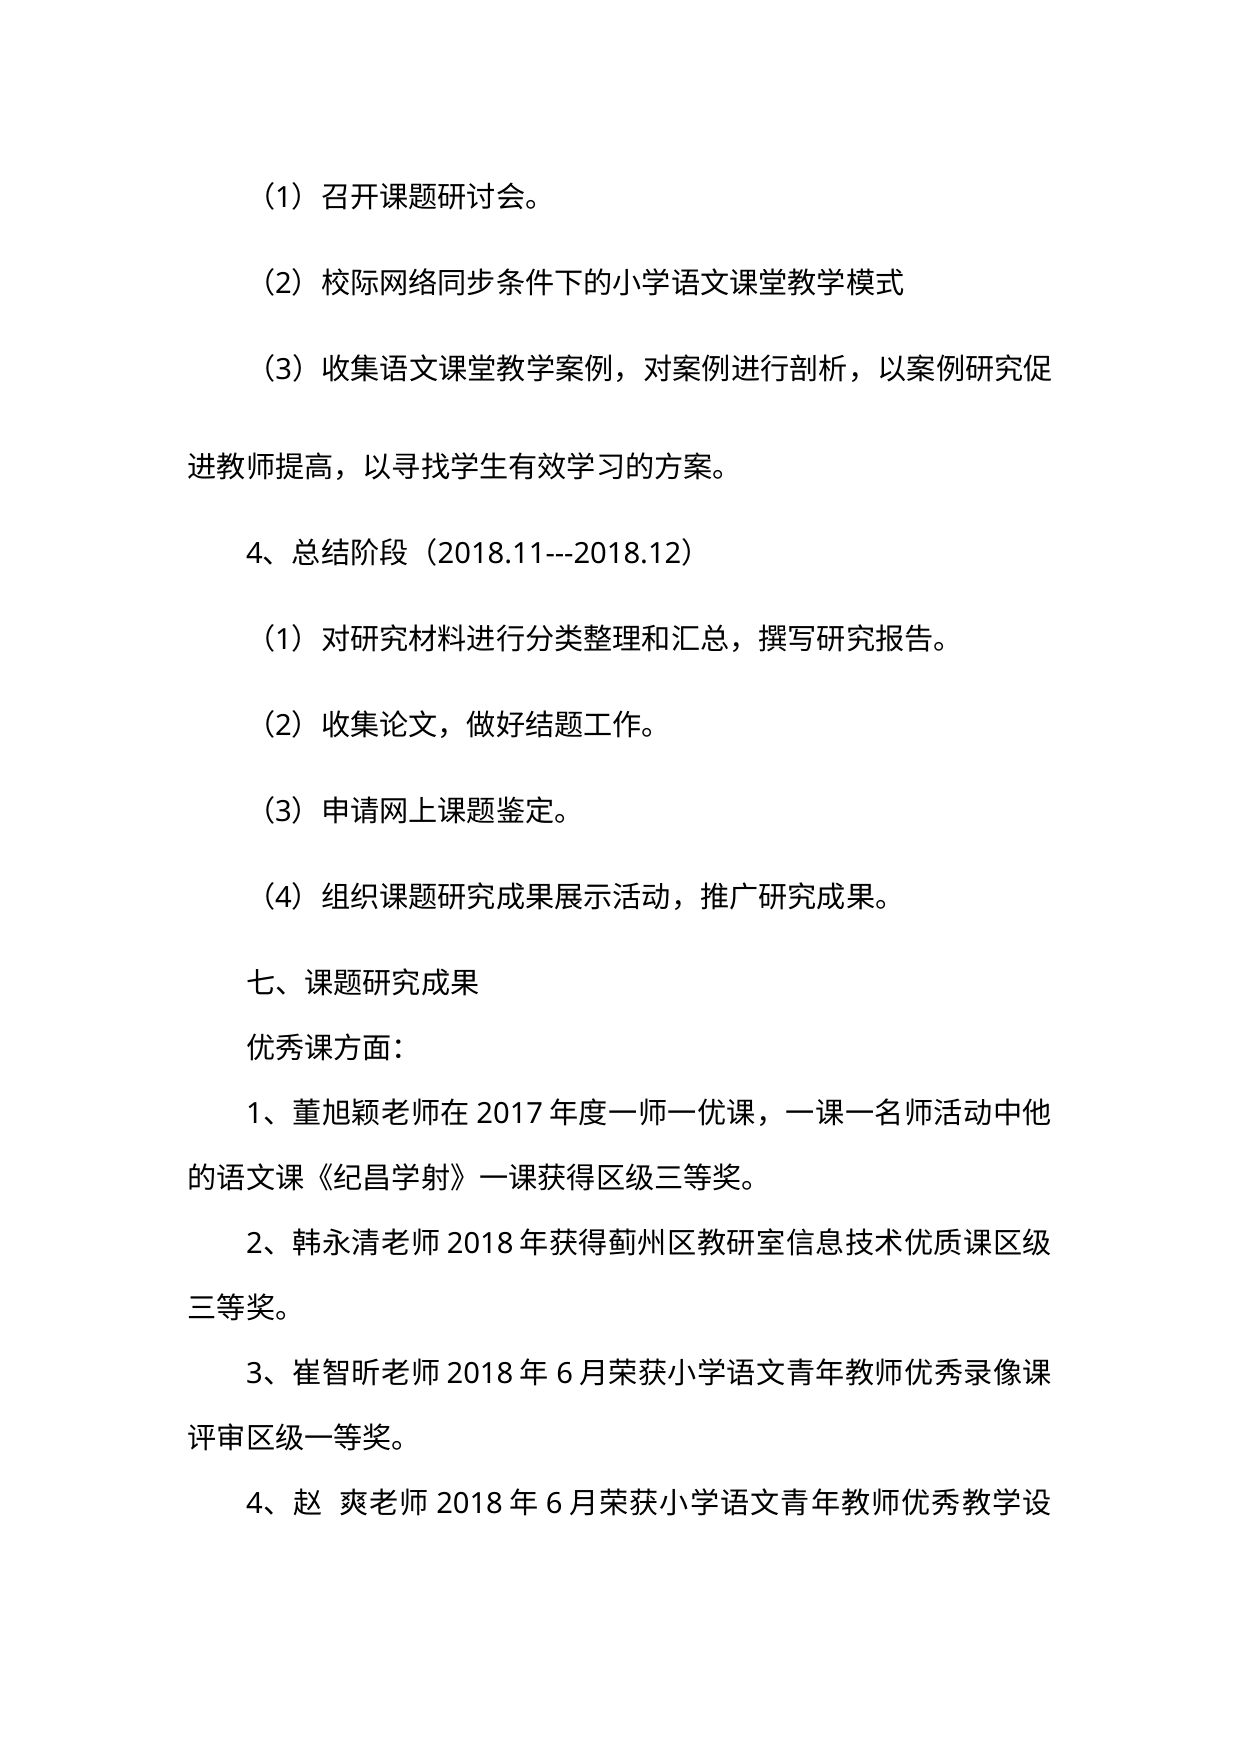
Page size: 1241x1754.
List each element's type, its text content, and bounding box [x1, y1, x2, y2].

text 七、课题研究成果 [187, 949, 1053, 1014]
text （2）校际网络同步条件下的小学语文课堂教学模式 [187, 248, 1053, 313]
text 1、董旭颖老师在2017年度一师一优课，一课一名师活动中他的语文课《纪昌学射》一课获得区级三等奖。 [187, 1079, 1053, 1209]
text （3）收集语文课堂教学案例，对案例进行剖析，以案例研究促进教师提高，以寻找学生有效学习的方案。 [187, 334, 1053, 497]
text 4、总结阶段（2018.11---2018.12） [187, 518, 1053, 583]
text （1）对研究材料进行分类整理和汇总，撰写研究报告。 [187, 604, 1053, 669]
text （4）组织课题研究成果展示活动，推广研究成果。 [187, 862, 1053, 927]
text （1）召开课题研讨会。 [187, 162, 1053, 227]
text （2）收集论文，做好结题工作。 [187, 690, 1053, 755]
text 3、崔智昕老师2018年 6月荣获小学语文青年教师优秀录像课评审区级一等奖。 [187, 1339, 1053, 1469]
text 2、韩永清老师2018年获得蓟州区教研室信息技术优质课区级三等奖。 [187, 1209, 1053, 1339]
text （3）申请网上课题鉴定。 [187, 776, 1053, 841]
text 优秀课方面： [187, 1014, 1053, 1079]
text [187, 1469, 1053, 1534]
